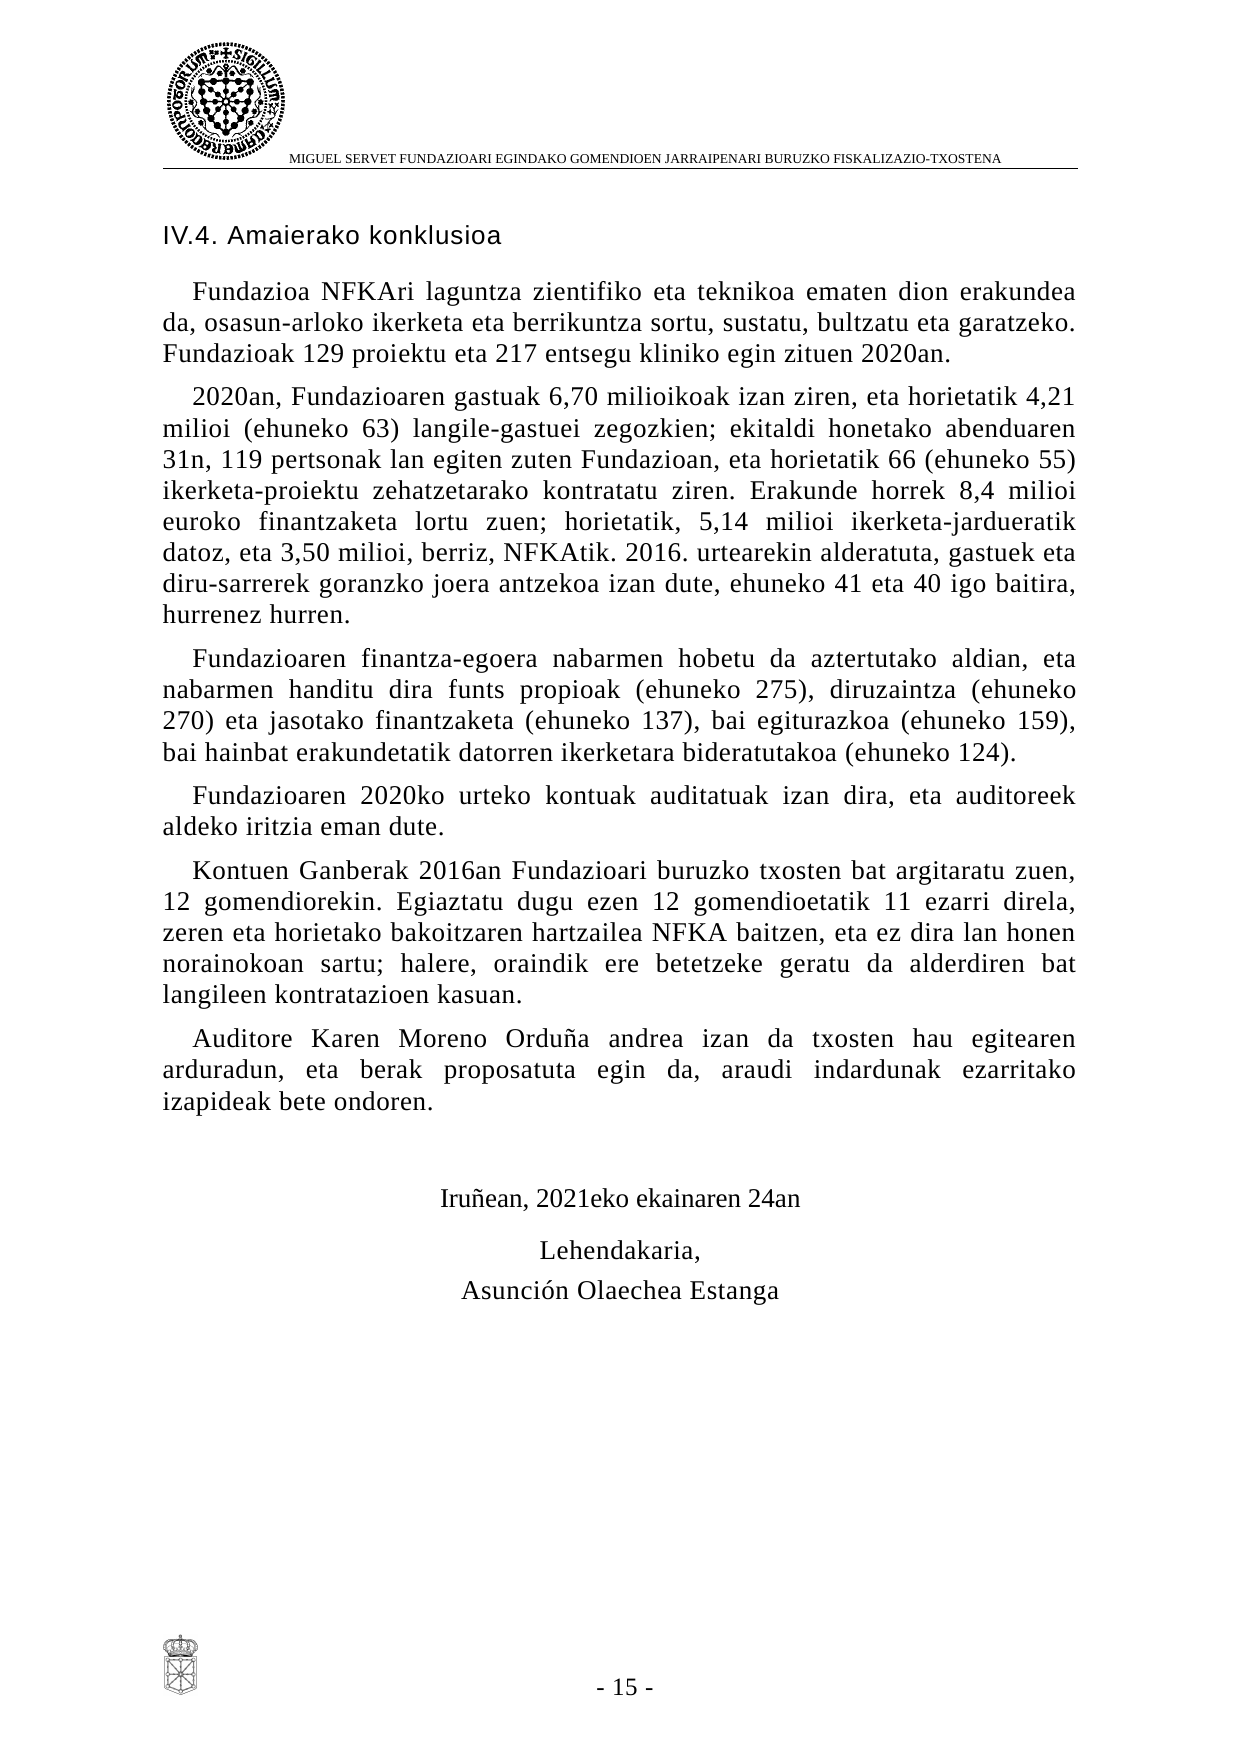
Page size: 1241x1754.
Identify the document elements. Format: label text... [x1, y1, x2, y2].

text Fundazioaren 2020ko urteko kontuak auditatuak izan dira, eta auditoreek aldeko iritzia eman dute. [162, 779, 1078, 842]
picture [162, 38, 289, 164]
text Fundazioa NFKAri laguntza zientifiko eta teknikoa ematen dion erakundea da, osasun-arloko ikerketa eta berrikuntza sortu, sustatu, bultzatu eta garatzeko. Fundazioak 129 proiektu eta 217 entsegu kliniko egin zituen 2020an. [162, 274, 1078, 368]
text Iruñean, 2021eko ekainaren 24an [162, 1182, 1078, 1213]
text Asunción Olaechea Estanga [162, 1274, 1078, 1305]
text Fundazioaren finantza-egoera nabarmen hobetu da aztertutako aldian, eta nabarmen handitu dira funts propioak (ehuneko 275), diruzaintza (ehuneko 270) eta jasotako finantzaketa (ehuneko 137), bai egiturazkoa (ehuneko 159), bai hainbat erakundetatik datorren ikerketara bideratutakoa (ehuneko 124). [162, 642, 1078, 767]
text Lehendakaria, [162, 1234, 1078, 1265]
text Auditore Karen Moreno Orduña andrea izan da txosten hau egitearen arduradun, eta berak proposatuta egin da, araudi indardunak ezarritako izapideak bete ondoren. [162, 1022, 1078, 1116]
text Kontuen Ganberak 2016an Fundazioari buruzko txosten bat argitaratu zuen, 12 gomendiorekin. Egiaztatu dugu ezen 12 gomendioetatik 11 ezarri direla, zeren eta horietako bakoitzaren hartzailea NFKA baitzen, eta ez dira lan honen norainokoan sartu; halere, oraindik ere betetzeke geratu da alderdiren bat langileen kontratazioen kasuan. [162, 854, 1078, 1010]
text 2020an, Fundazioaren gastuak 6,70 milioikoak izan ziren, eta horietatik 4,21 milioi (ehuneko 63) langile-gastuei zegozkien; ekitaldi honetako abenduaren 31n, 119 pertsonak lan egiten zuten Fundazioan, eta horietatik 66 (ehuneko 55) ikerketa-proiektu zehatzetarako kontratatu ziren. Erakunde horrek 8,4 milioi euroko finantzaketa lortu zuen; horietatik, 5,14 milioi ikerketa-jardueratik datoz, eta 3,50 milioi, berriz, NFKAtik. 2016. urtearekin alderatuta, gastuek eta diru-sarrerek goranzko joera antzekoa izan dute, ehuneko 41 eta 40 igo baitira, hurrenez hurren. [162, 381, 1078, 630]
text IV.4. Amaierako konklusioa [162, 220, 1078, 249]
picture [162, 1634, 199, 1696]
